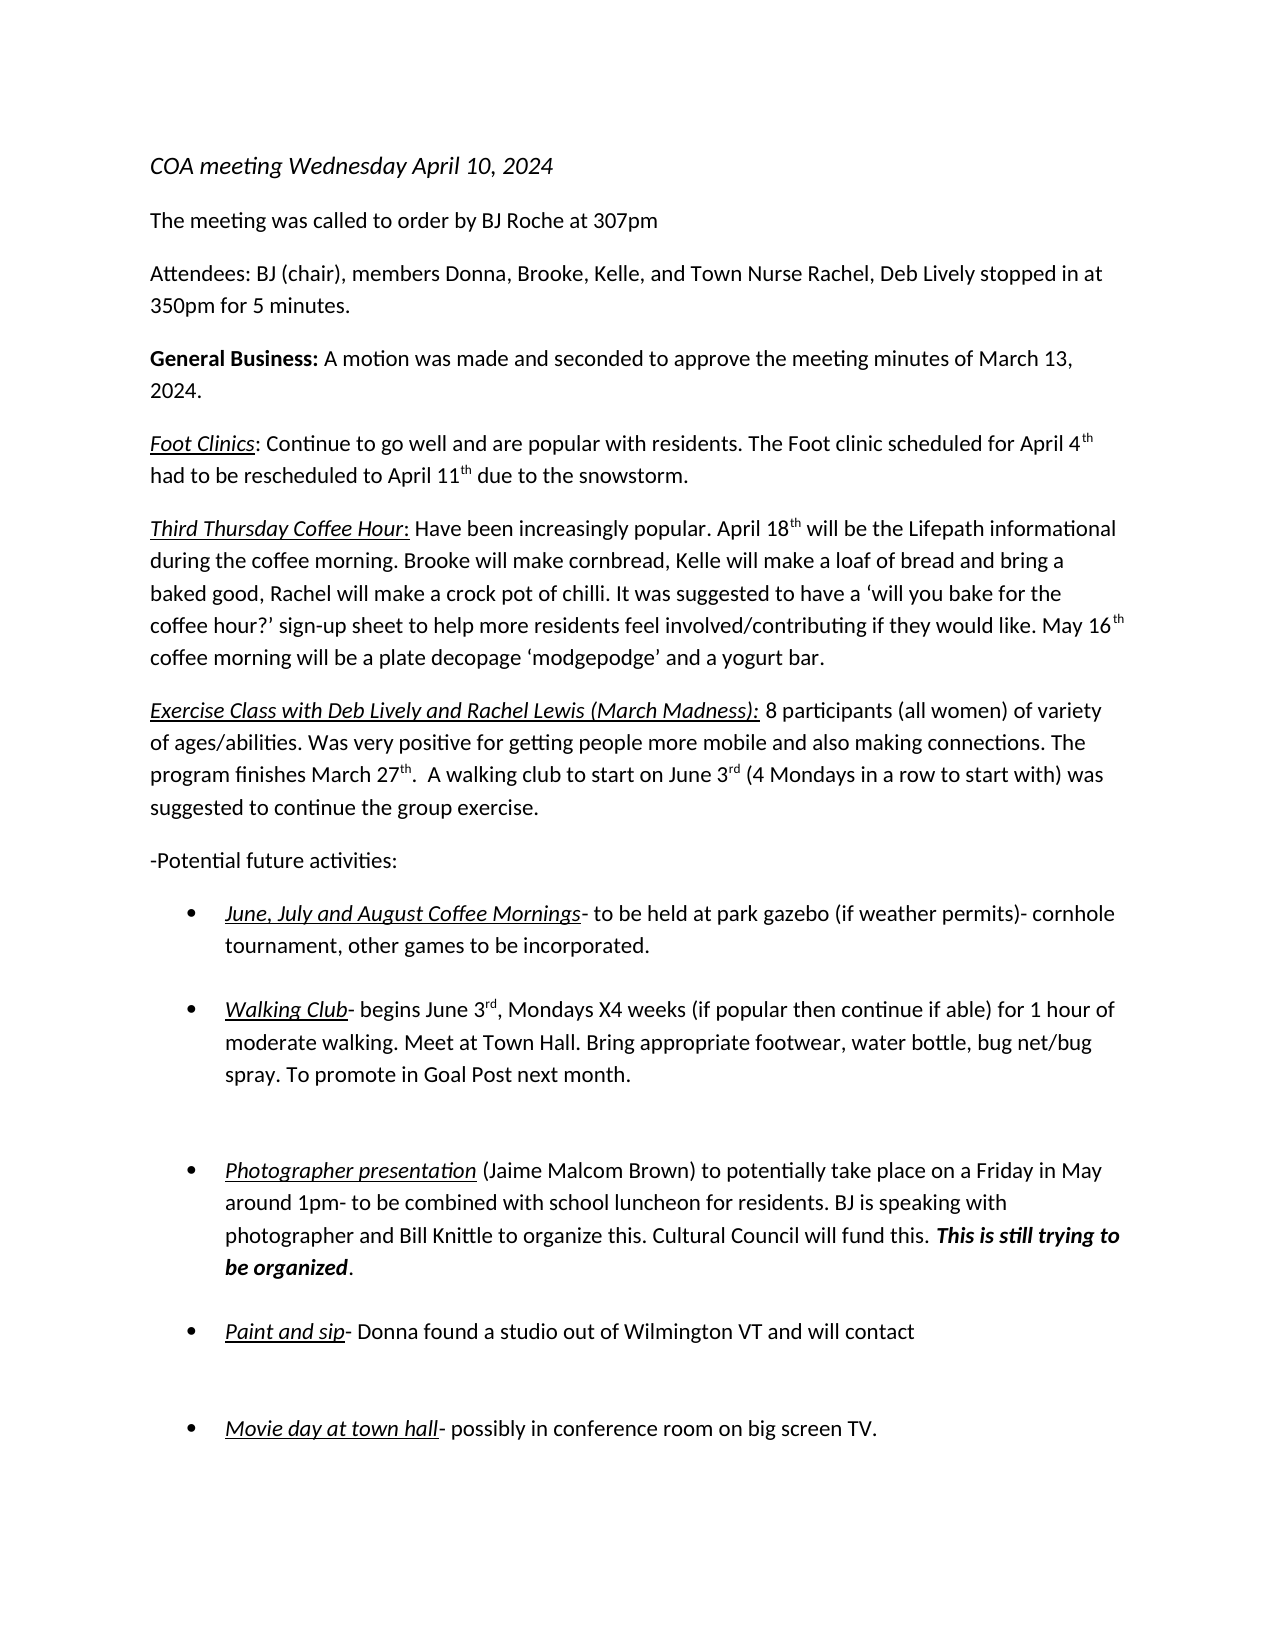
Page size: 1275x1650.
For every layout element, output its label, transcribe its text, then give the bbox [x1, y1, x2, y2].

list June, July and August Coffee Mornings- to be held at park gazebo (if weather permits)- cornhole tournament, other games to be incorporated. [187, 899, 1125, 959]
text Foot Clinics: Continue to go well and are popular with residents. The Foot clinic scheduled for April 4th had to be rescheduled to April 11th due to the snowstorm. [150, 429, 1125, 489]
text General Business: A motion was made and seconded to approve the meeting minutes of March 13, 2024. [150, 344, 1125, 404]
list Paint and sip- Donna found a studio out of Wilmington VT and will contact [187, 1317, 1125, 1345]
text Exercise Class with Deb Lively and Rachel Lewis (March Madness): 8 participants (all women) of variety of ages/abilities. Was very positive for getting people more mobile and also making connections. The program finishes March 27th. A walking club to start on June 3rd (4 Mondays in a row to start with) was suggested to continue the group exercise. [150, 696, 1125, 821]
text Attendees: BJ (chair), members Donna, Brooke, Kelle, and Town Nurse Rachel, Deb Lively stopped in at 350pm for 5 minutes. [150, 259, 1125, 319]
list Photographer presentation (Jaime Malcom Brown) to potentially take place on a Friday in May around 1pm- to be combined with school luncheon for residents. BJ is speaking with photographer and Bill Knittle to organize this. Cultural Council will fund this. This is still trying to be organized. [187, 1156, 1125, 1281]
text The meeting was called to order by BJ Roche at 307pm [150, 206, 1125, 234]
text -Potential future activities: [150, 846, 1125, 874]
list Movie day at town hall- possibly in conference room on big screen TV. [187, 1414, 1125, 1442]
list Walking Club- begins June 3rd, Mondays X4 weeks (if popular then continue if able) for 1 hour of moderate walking. Meet at Town Hall. Bring appropriate footwear, water bottle, bug net/bug spray. To promote in Goal Post next month. [187, 995, 1125, 1088]
text Third Thursday Coffee Hour: Have been increasingly popular. April 18th will be the Lifepath informational during the coffee morning. Brooke will make cornbread, Kelle will make a loaf of bread and bring a baked good, Rachel will make a crock pot of chilli. It was suggested to have a ‘will you bake for the coffee hour?’ sign-up sheet to help more residents feel involved/contributing if they would like. May 16th coffee morning will be a plate decopage ‘modgepodge’ and a yogurt bar. [150, 514, 1125, 671]
text COA meeting Wednesday April 10, 2024 [150, 150, 1125, 181]
